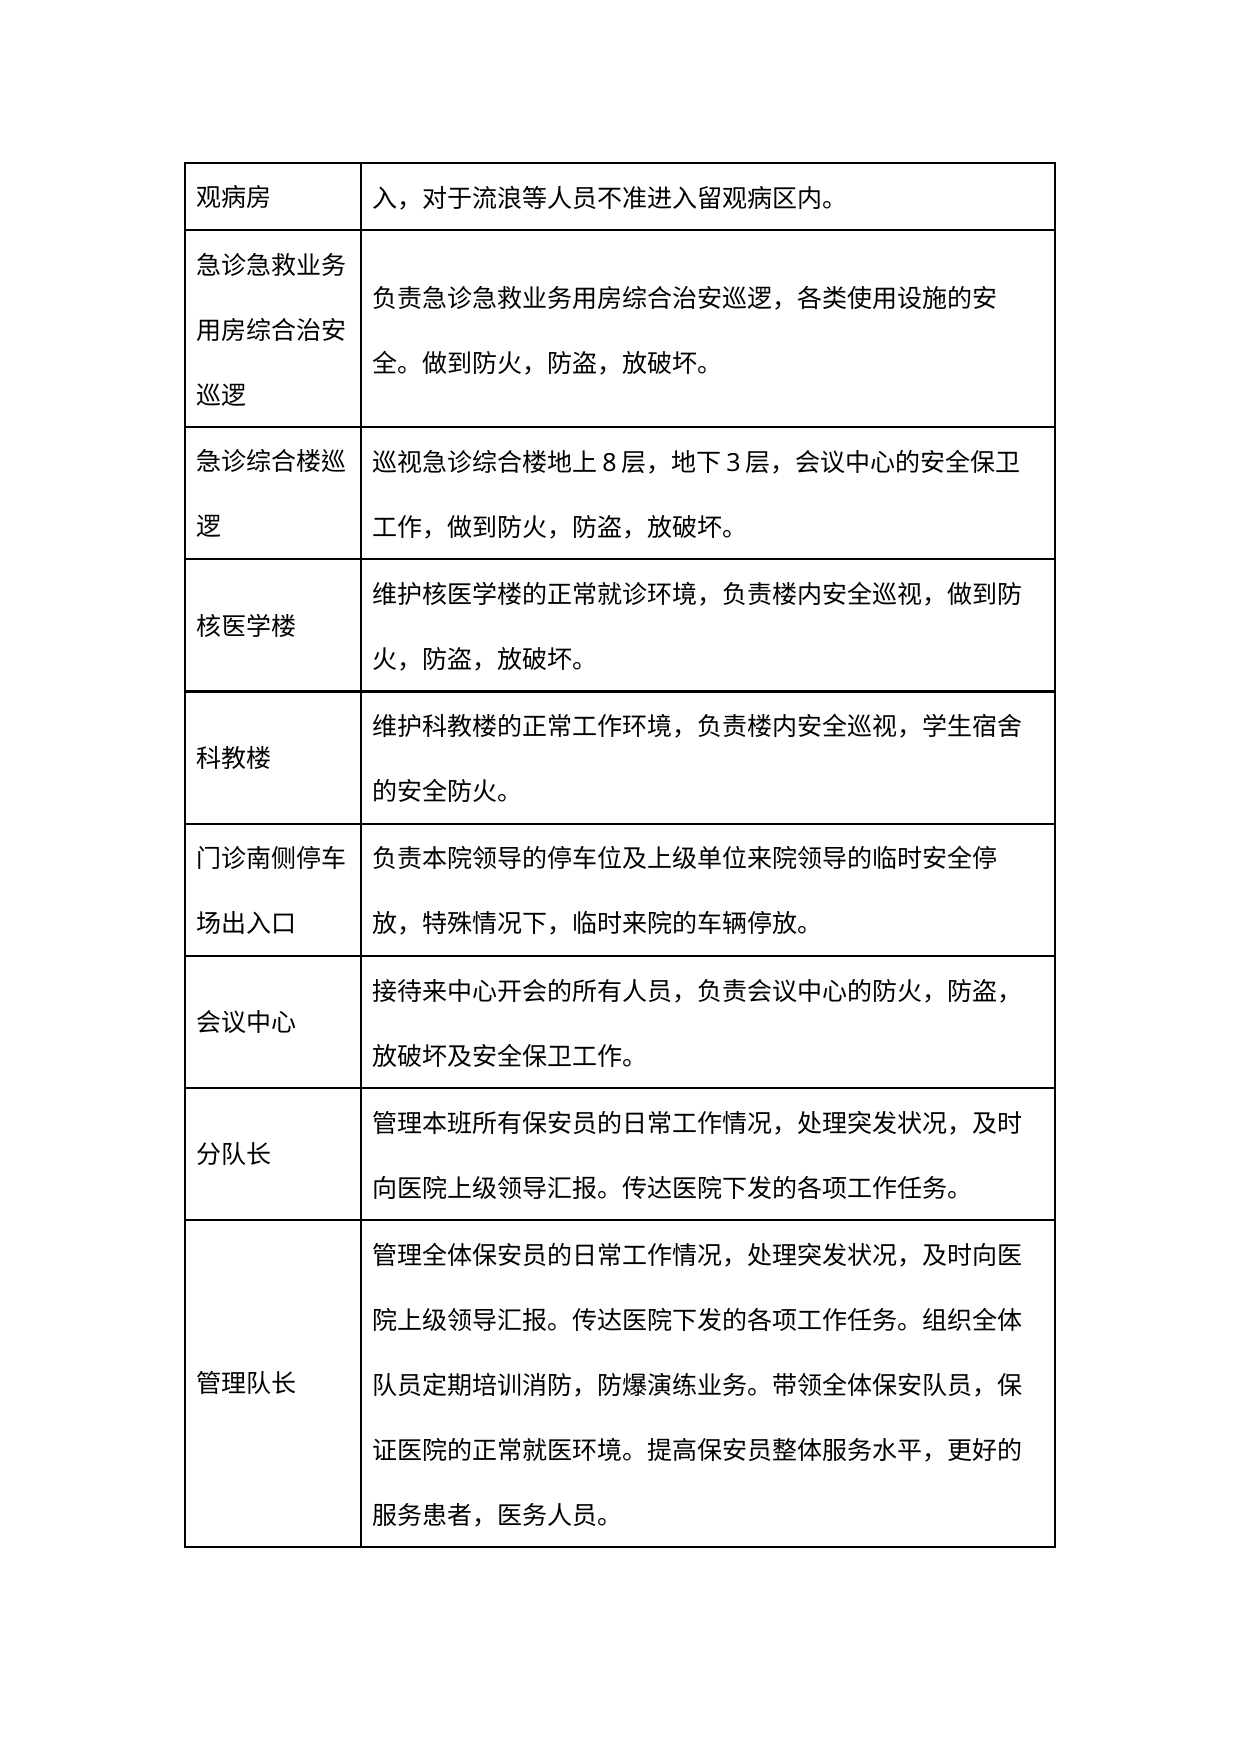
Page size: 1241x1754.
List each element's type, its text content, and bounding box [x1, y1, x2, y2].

table_cell 巡视急诊综合楼地上8层，地下3层，会议中心的安全保卫工作，做到防火，防盗，放破坏。 [362, 428, 1054, 558]
table_cell 维护科教楼的正常工作环境，负责楼内安全巡视，学生宿舍的安全防火。 [362, 693, 1054, 822]
table_cell 急诊综合楼留观病房 [186, 164, 360, 229]
table_cell 负责急诊急救业务用房综合治安巡逻，各类使用设施的安全。做到防火，防盗，放破坏。 [362, 231, 1054, 426]
table_cell 接待来中心开会的所有人员，负责会议中心的防火，防盗，放破坏及安全保卫工作。 [362, 957, 1054, 1087]
table_cell 急诊综合楼巡逻 [186, 428, 360, 558]
table_cell 科教楼 [186, 693, 360, 822]
table_cell 管理队长 [186, 1221, 360, 1546]
table_cell 管理本班所有保安员的日常工作情况，处理突发状况，及时向医院上级领导汇报。传达医院下发的各项工作任务。 [362, 1089, 1054, 1219]
table_cell 分队长 [186, 1089, 360, 1219]
table_cell 核医学楼 [186, 560, 360, 690]
table_cell 负责本院领导的停车位及上级单位来院领导的临时安全停放，特殊情况下，临时来院的车辆停放。 [362, 825, 1054, 954]
table_cell 急诊急救业务用房综合治安巡逻 [186, 231, 360, 426]
table_cell 维护核医学楼的正常就诊环境，负责楼内安全巡视，做到防火，防盗，放破坏。 [362, 560, 1054, 690]
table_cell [362, 164, 1054, 229]
table_cell 管理全体保安员的日常工作情况，处理突发状况，及时向医院上级领导汇报。传达医院下发的各项工作任务。组织全体队员定期培训消防，防爆演练业务。带领全体保安队员，保证医院的正常就医环境。提高保安员整体服务水平，更好的服务患者，医务人员。 [362, 1221, 1054, 1546]
table_cell 会议中心 [186, 957, 360, 1087]
table_cell 门诊南侧停车场出入口 [186, 825, 360, 954]
